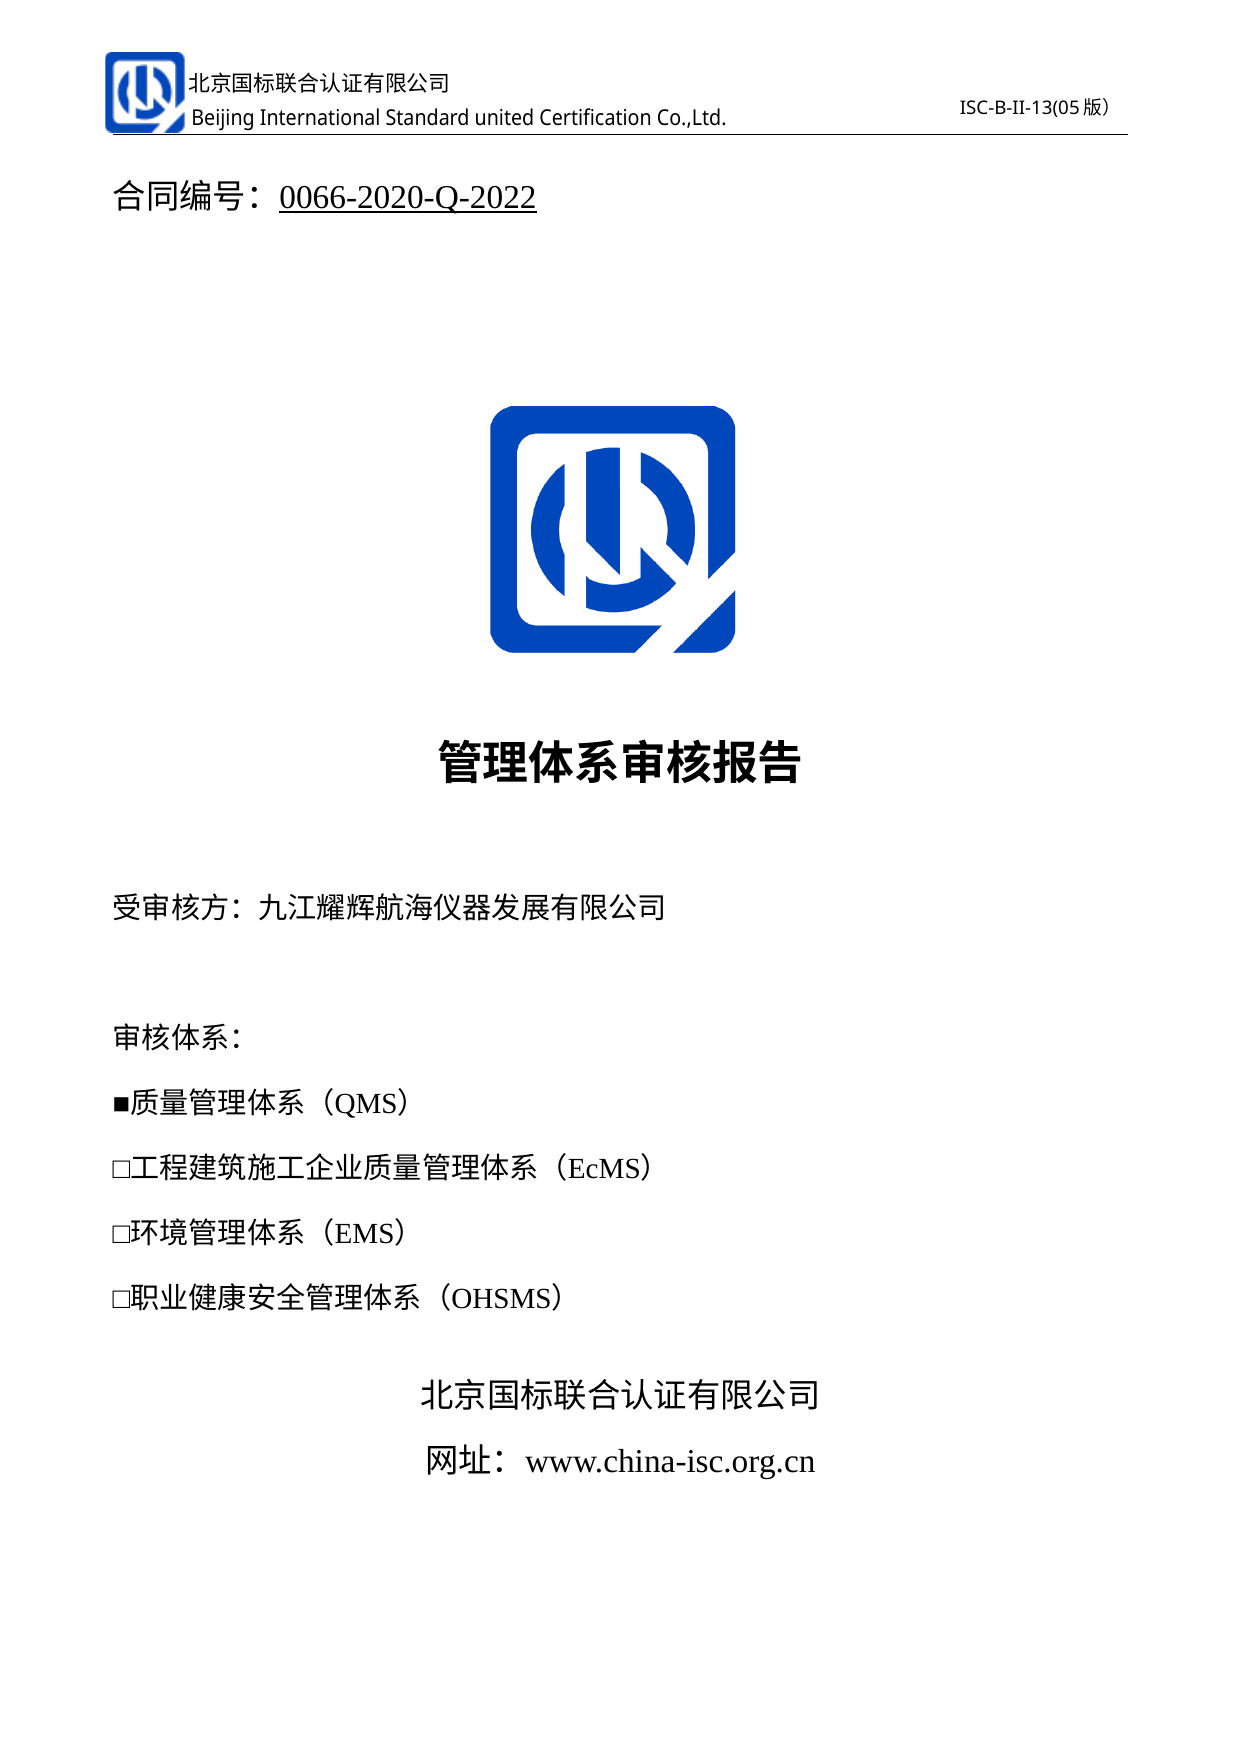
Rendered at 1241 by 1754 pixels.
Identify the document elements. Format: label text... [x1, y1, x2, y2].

text 管理体系审核报告 [112, 711, 1128, 808]
picture [490, 406, 736, 653]
text □职业健康安全管理体系（OHSMS） [112, 1263, 1128, 1328]
text □工程建筑施工企业质量管理体系（EcMS） [112, 1133, 1128, 1198]
text 合同编号：0066-2020-Q-2022 [112, 162, 1128, 227]
text □环境管理体系（EMS） [112, 1198, 1128, 1263]
text 网址：www.china-isc.org.cn [112, 1426, 1128, 1491]
text 审核体系： [112, 1003, 1128, 1068]
text ■质量管理体系（QMS） [112, 1068, 1128, 1133]
text 北京国标联合认证有限公司 [112, 1361, 1128, 1426]
picture [105, 52, 185, 133]
text 受审核方：九江耀辉航海仪器发展有限公司 [112, 873, 1128, 938]
